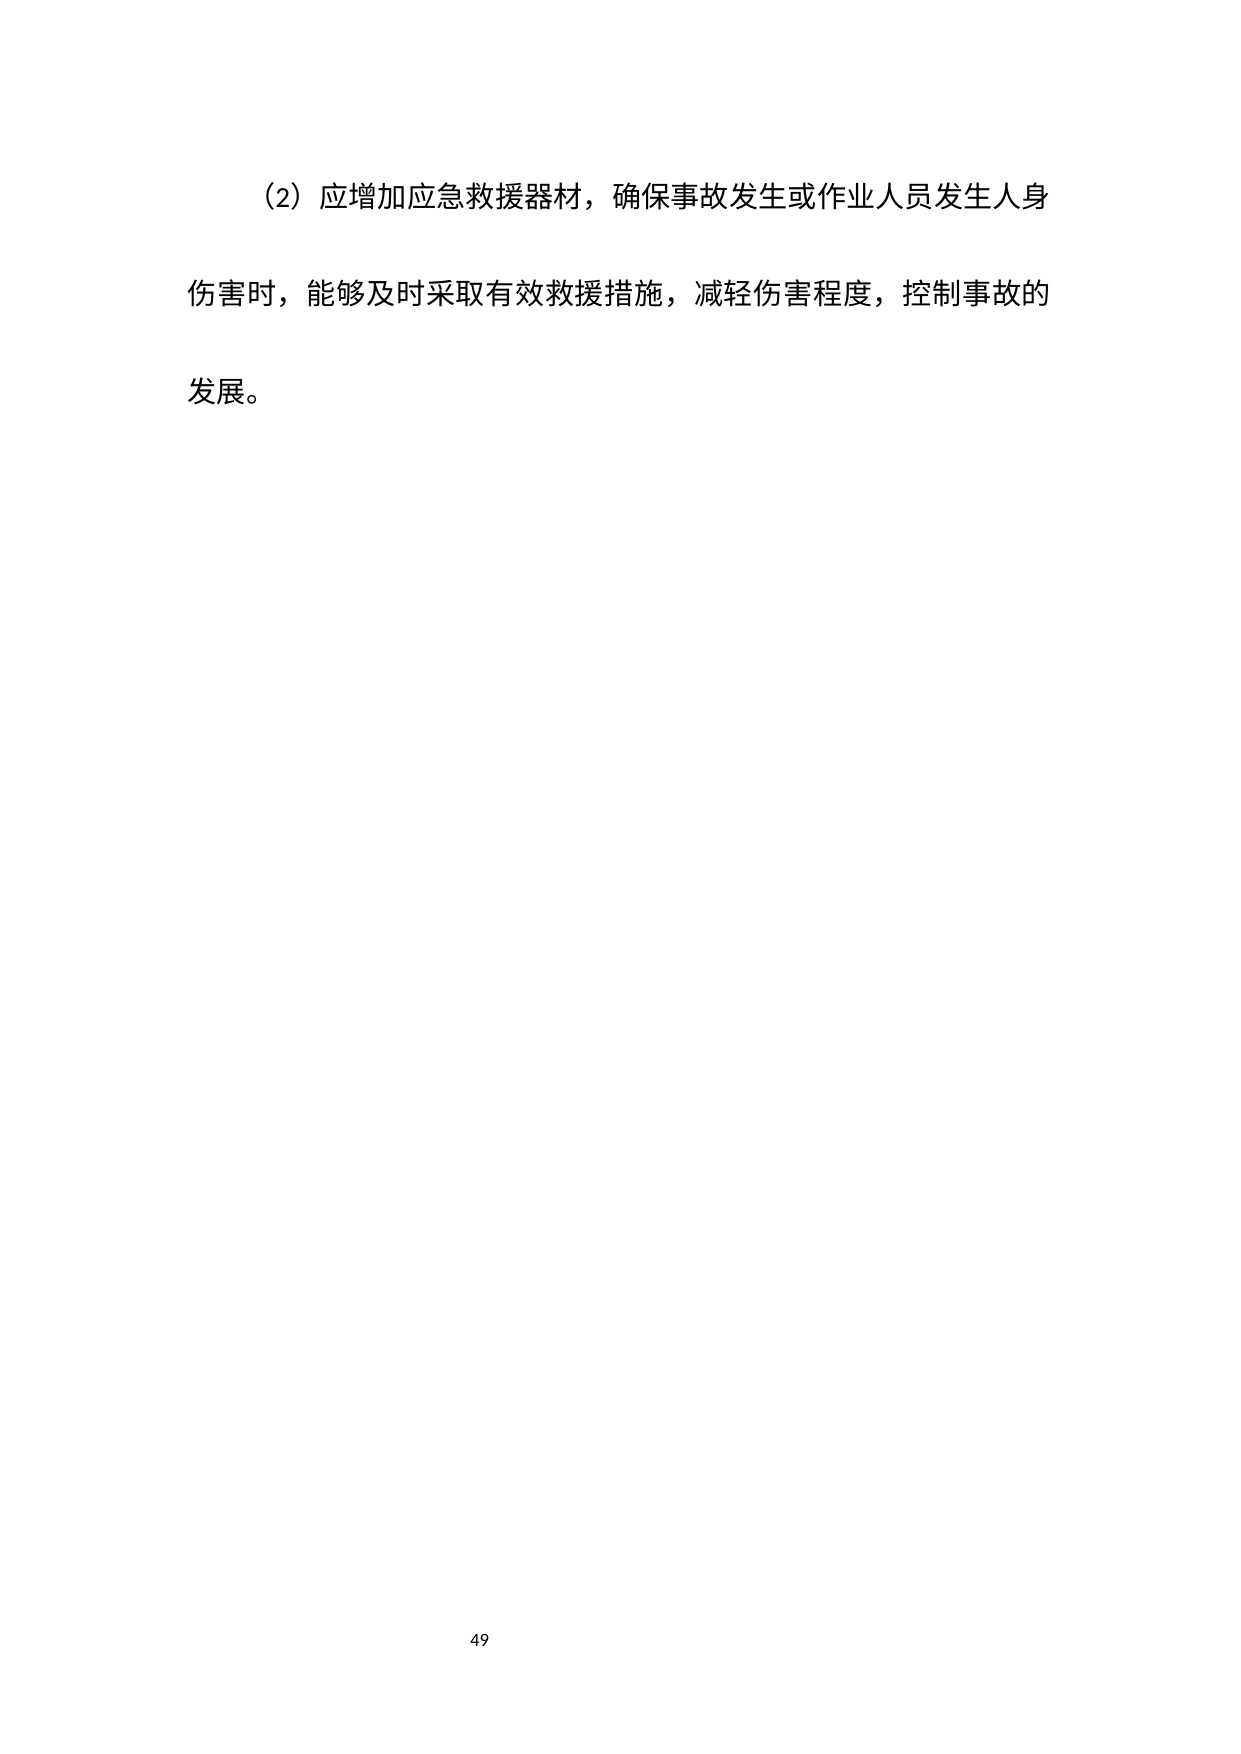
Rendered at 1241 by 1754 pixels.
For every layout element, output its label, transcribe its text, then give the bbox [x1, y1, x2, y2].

text （2）应增加应急救援器材，确保事故发生或作业人员发生人身伤害时，能够及时采取有效救援措施，减轻伤害程度，控制事故的发展。 [187, 162, 1053, 422]
